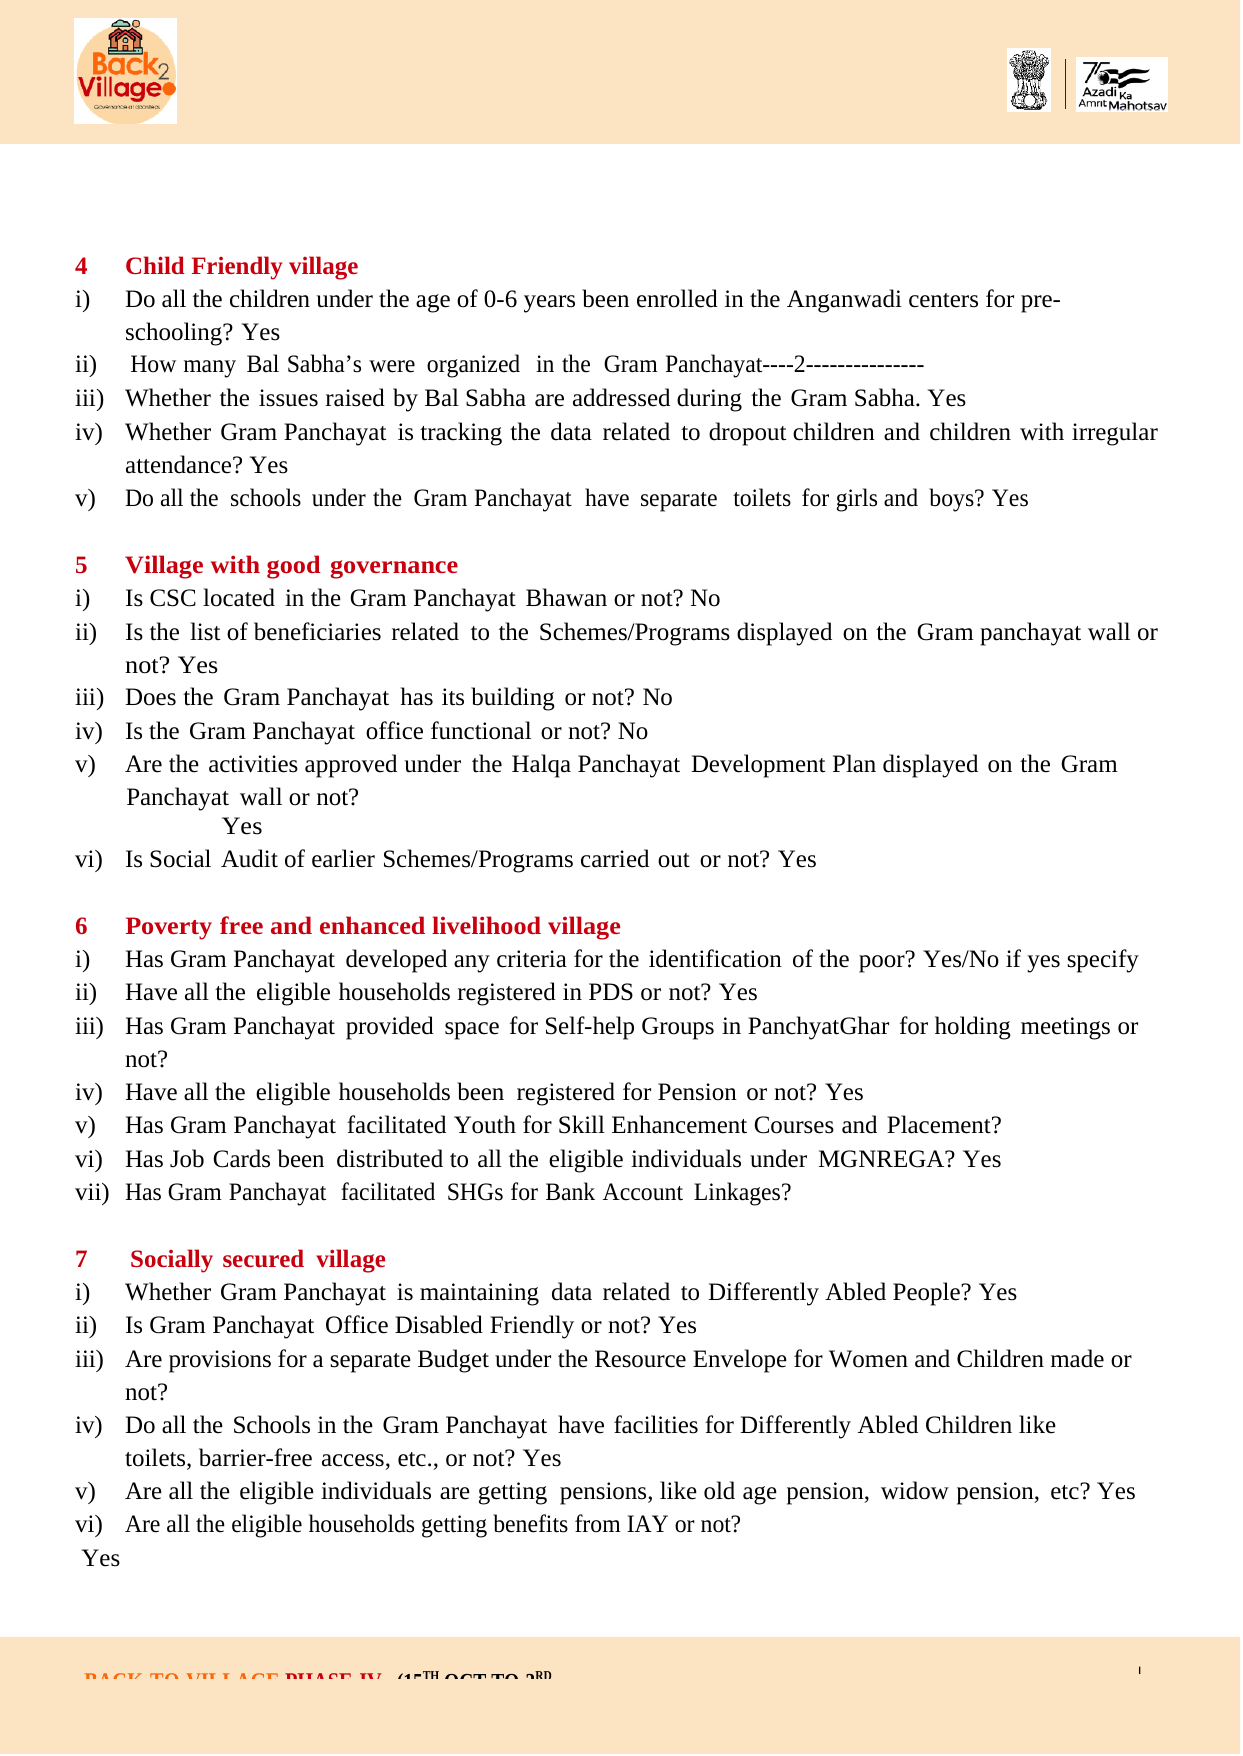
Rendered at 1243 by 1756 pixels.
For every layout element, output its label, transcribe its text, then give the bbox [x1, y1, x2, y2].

list Do all the children under the age of 0-6 years been enrolled in the Anganwadi centers for pre- schooling? Yes [75, 284, 1092, 346]
list Village with good governance [75, 550, 1243, 579]
list Have all the eligible households registered in PDS or not? Yes [75, 977, 1243, 1006]
list Whether Gram Panchayat is tracking the data related to dropout children and children with irregular attendance? Yes [75, 417, 1159, 478]
list Whether Gram Panchayat is maintaining data related to Differently Abled People? Yes [75, 1277, 1243, 1306]
list Is the Gram Panchayat office functional or not? No [75, 716, 1243, 744]
picture [1075, 56, 1168, 112]
list Has Gram Panchayat facilitated SHGs for Bank Account Linkages? [75, 1177, 1243, 1206]
list Poverty free and enhanced livelihood village [75, 911, 1243, 940]
list Are all the eligible individuals are getting pensions, like old age pension, widow pension, etc? Yes [75, 1476, 1243, 1505]
list How many Bal Sabha’s were organized in the Gram Panchayat----2--------------- [75, 350, 1243, 378]
list Are all the eligible households getting benefits from IAY or not? Yes [75, 1509, 780, 1571]
list Has Job Cards been distributed to all the eligible individuals under MGNREGA? Yes [75, 1144, 1243, 1173]
list Is the list of beneficiaries related to the Schemes/Programs displayed on the Gram panchayat wall or not? Yes [75, 617, 1158, 678]
list Is CSC located in the Gram Panchayat Bhawan or not? No [75, 583, 1243, 612]
list Socially secured village [75, 1244, 1243, 1273]
list Have all the eligible households been registered for Pension or not? Yes [75, 1077, 1243, 1106]
list Are provisions for a separate Budget under the Resource Envelope for Women and Children made or not? [75, 1344, 1158, 1406]
list Has Gram Panchayat facilitated Youth for Skill Enhancement Courses and Placement? [75, 1111, 1243, 1139]
picture [1006, 47, 1052, 112]
picture [74, 17, 177, 124]
list Has Gram Panchayat developed any criteria for the identification of the poor? Yes/No if yes specify [75, 944, 1243, 973]
list Is Social Audit of earlier Schemes/Programs carried out or not? Yes [75, 844, 1243, 873]
list Is Gram Panchayat Office Disabled Friendly or not? Yes [75, 1311, 1243, 1339]
list Child Friendly village [75, 251, 1243, 279]
list Do all the Schools in the Gram Panchayat have facilities for Differently Abled Children like toilets, barrier-free access, etc., or not? Yes [75, 1410, 1119, 1472]
text Yes [221, 815, 1243, 839]
list Are the activities approved under the Halqa Panchayat Development Plan displayed on the Gram Panchayat wall or not? [75, 749, 1126, 811]
list Does the Gram Panchayat has its building or not? No [75, 683, 1243, 711]
list Whether the issues raised by Bal Sabha are addressed during the Gram Sabha. Yes [75, 383, 1243, 412]
list Do all the schools under the Gram Panchayat have separate toilets for girls and boys? Yes [75, 483, 1243, 512]
list Has Gram Panchayat provided space for Self-help Groups in PanchyatGhar for holding meetings or not? [75, 1011, 1140, 1073]
